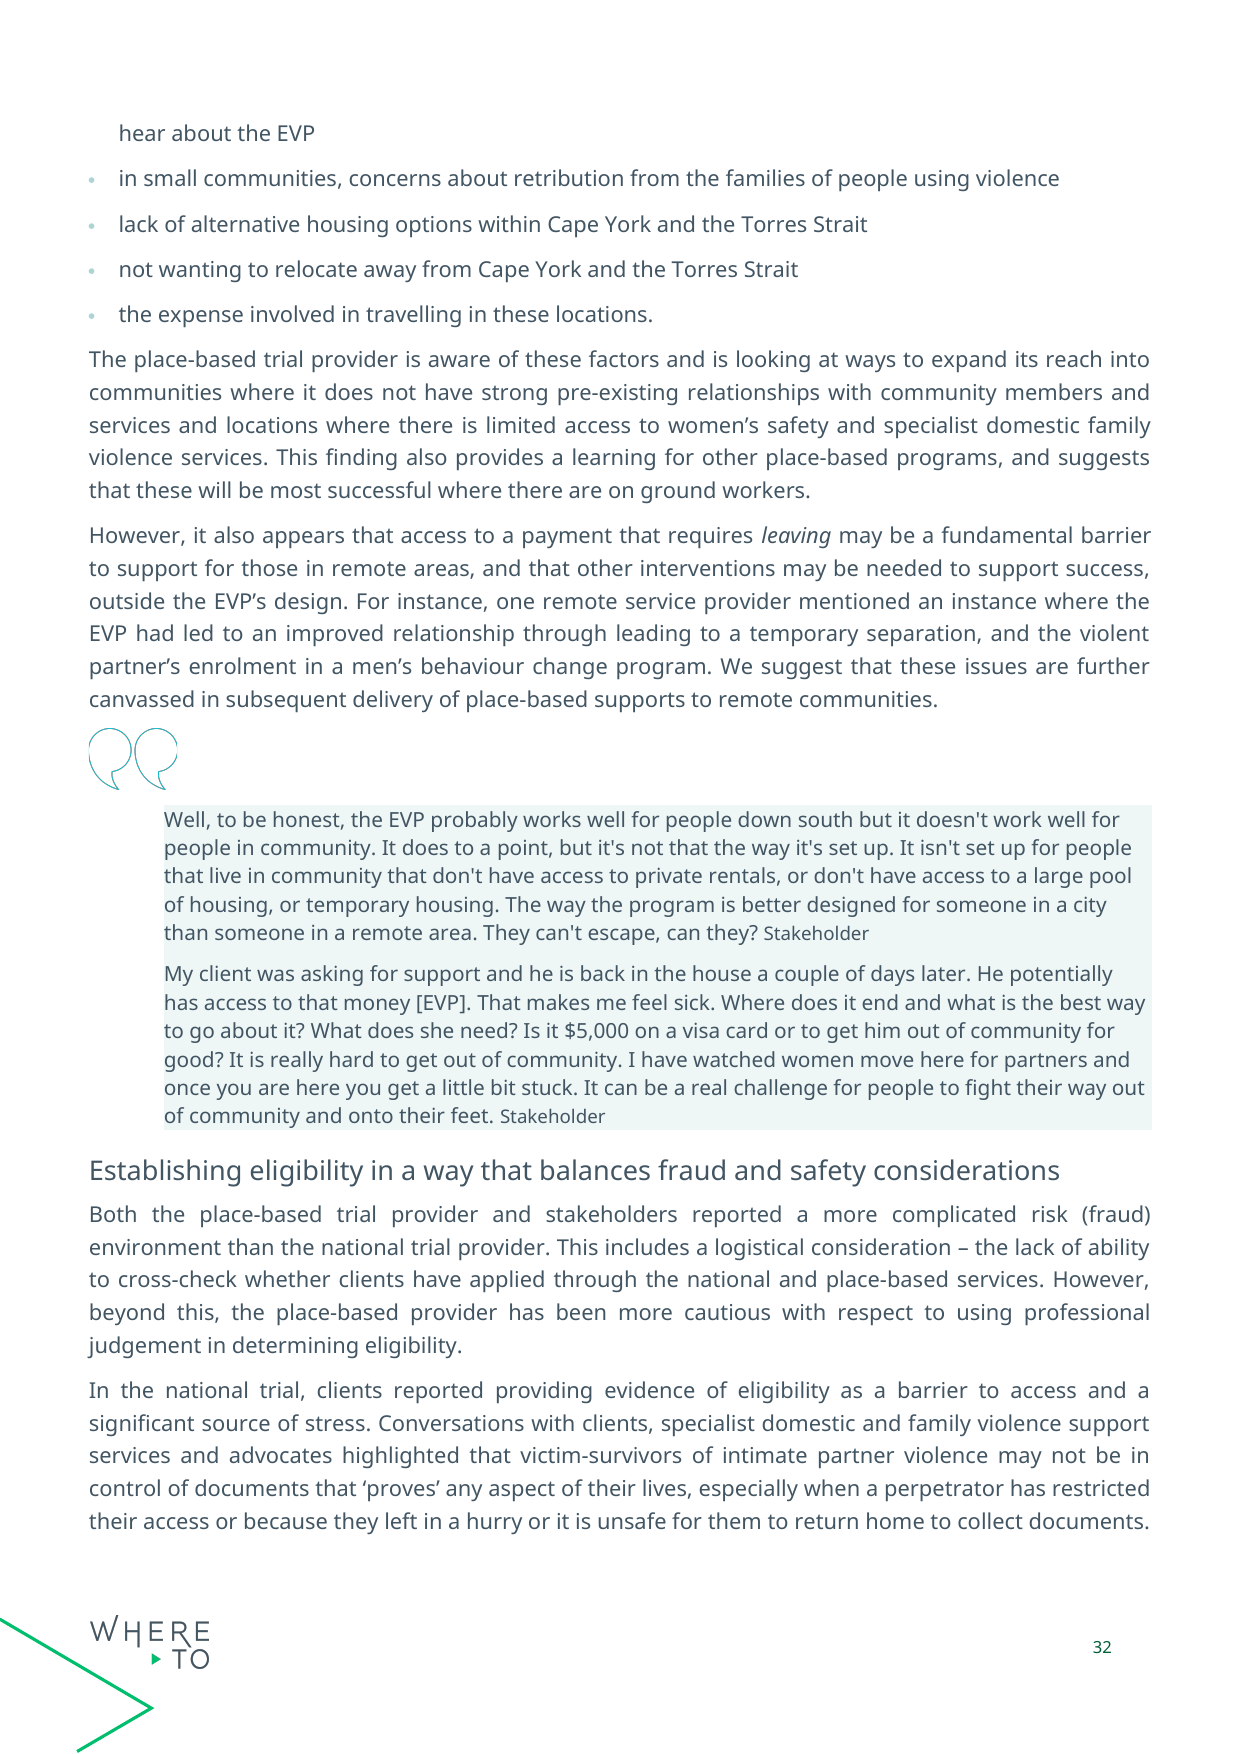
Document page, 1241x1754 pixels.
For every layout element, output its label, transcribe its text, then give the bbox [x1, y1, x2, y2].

picture [90, 1615, 209, 1669]
text the expense involved in travelling in these locations. [89, 299, 1152, 329]
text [89, 118, 1152, 148]
text The place-based trial provider is aware of these factors and is looking at ways to expand its reach into communities where it does not have strong pre-existing relationships with community members and services and locations where there is limited access to women’s safety and specialist domestic family violence services. This finding also provides a learning for other place-based programs, and suggests that these will be most successful where there are on ground workers. [89, 344, 1152, 505]
text not wanting to relocate away from Cape York and the Torres Strait [89, 254, 1152, 283]
text Well, to be honest, the EVP probably works well for people down south but it doesn't work well for people in community. It does to a point, but it's not that the way it's set up. It isn't set up for people that live in community that don't have access to private rentals, or don't have access to a large pool of housing, or temporary housing. The way the program is better designed for someone in a city than someone in a remote area. They can't escape, can they? Stakeholder [164, 805, 1152, 947]
text lack of alternative housing options within Cape York and the Torres Strait [89, 208, 1152, 238]
picture [88, 728, 178, 790]
text in small communities, concerns about retribution from the families of people using violence [89, 163, 1152, 193]
subtitle Establishing eligibility in a way that balances fraud and safety considerations [89, 1155, 1152, 1186]
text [89, 1375, 1152, 1535]
text Both the place-based trial provider and stakeholders reported a more complicated risk (fraud) environment than the national trial provider. This includes a logistical consideration – the lack of ability to cross-check whether clients have applied through the national and place-based services. However, beyond this, the place-based provider has been more cautious with respect to using professional judgement in determining eligibility. [89, 1199, 1152, 1359]
text My client was asking for support and he is back in the house a couple of days later. He potentially has access to that money [EVP]. That makes me feel sick. Where does it end and what is the best way to go about it? What does she need? Is it $5,000 on a visa card or to get him out of community for good? It is really hard to get out of community. I have watched women move here for partners and once you are here you get a little bit stuck. It can be a real challenge for people to fight their way out of community and onto their feet. Stakeholder [164, 959, 1152, 1130]
text However, it also appears that access to a payment that requires leaving may be a fundamental barrier to support for those in remote areas, and that other interventions may be needed to support success, outside the EVP’s design. For instance, one remote service provider mentioned an instance where the EVP had led to an improved relationship through leading to a temporary separation, and the violent partner’s enrolment in a men’s behaviour change program. We suggest that these issues are further canvassed in subsequent delivery of place-based supports to remote communities. [89, 520, 1152, 713]
